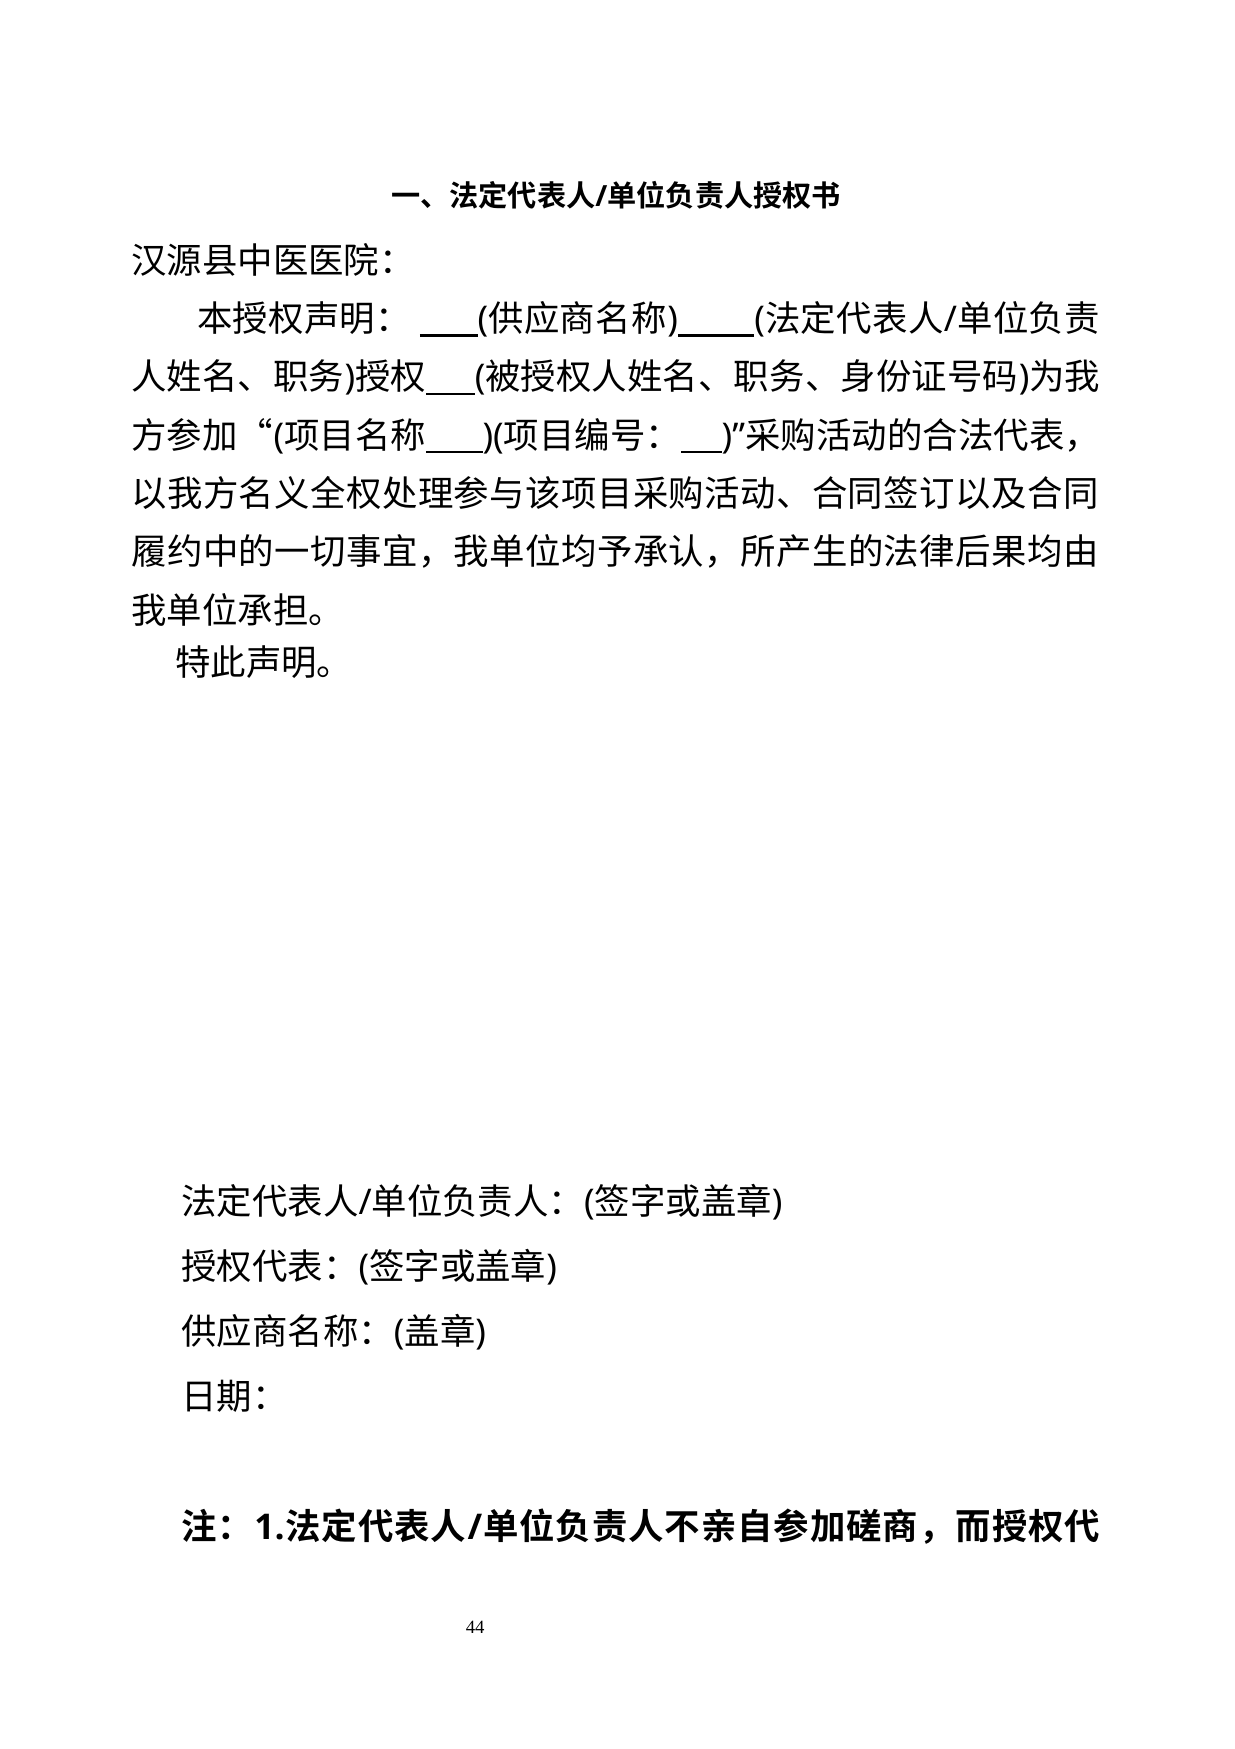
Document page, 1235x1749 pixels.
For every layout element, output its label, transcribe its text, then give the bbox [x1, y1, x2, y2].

text 法定代表人/单位负责人：(签字或盖章) [131, 1167, 1100, 1232]
text 本授权声明： (供应商名称) (法定代表人/单位负责人姓名、职务)授权 (被授权人姓名、职务、身份证号码)为我方参加“(项目名称 )(项目编号： )”采购活动的合法代表，以我方名义全权处理参与该项目采购活动、合同签订以及合同履约中的一切事宜，我单位均予承认，所产生的法律后果均由我单位承担。 [131, 285, 1100, 635]
text 日期： [131, 1362, 1100, 1427]
text 特此声明。 [131, 635, 1100, 686]
text 授权代表：(签字或盖章) [131, 1232, 1100, 1297]
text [131, 1492, 1100, 1557]
text 一、法定代表人/单位负责人授权书 [131, 161, 1100, 226]
text 汉源县中医医院： [131, 226, 1100, 285]
text 供应商名称：(盖章) [131, 1297, 1100, 1362]
